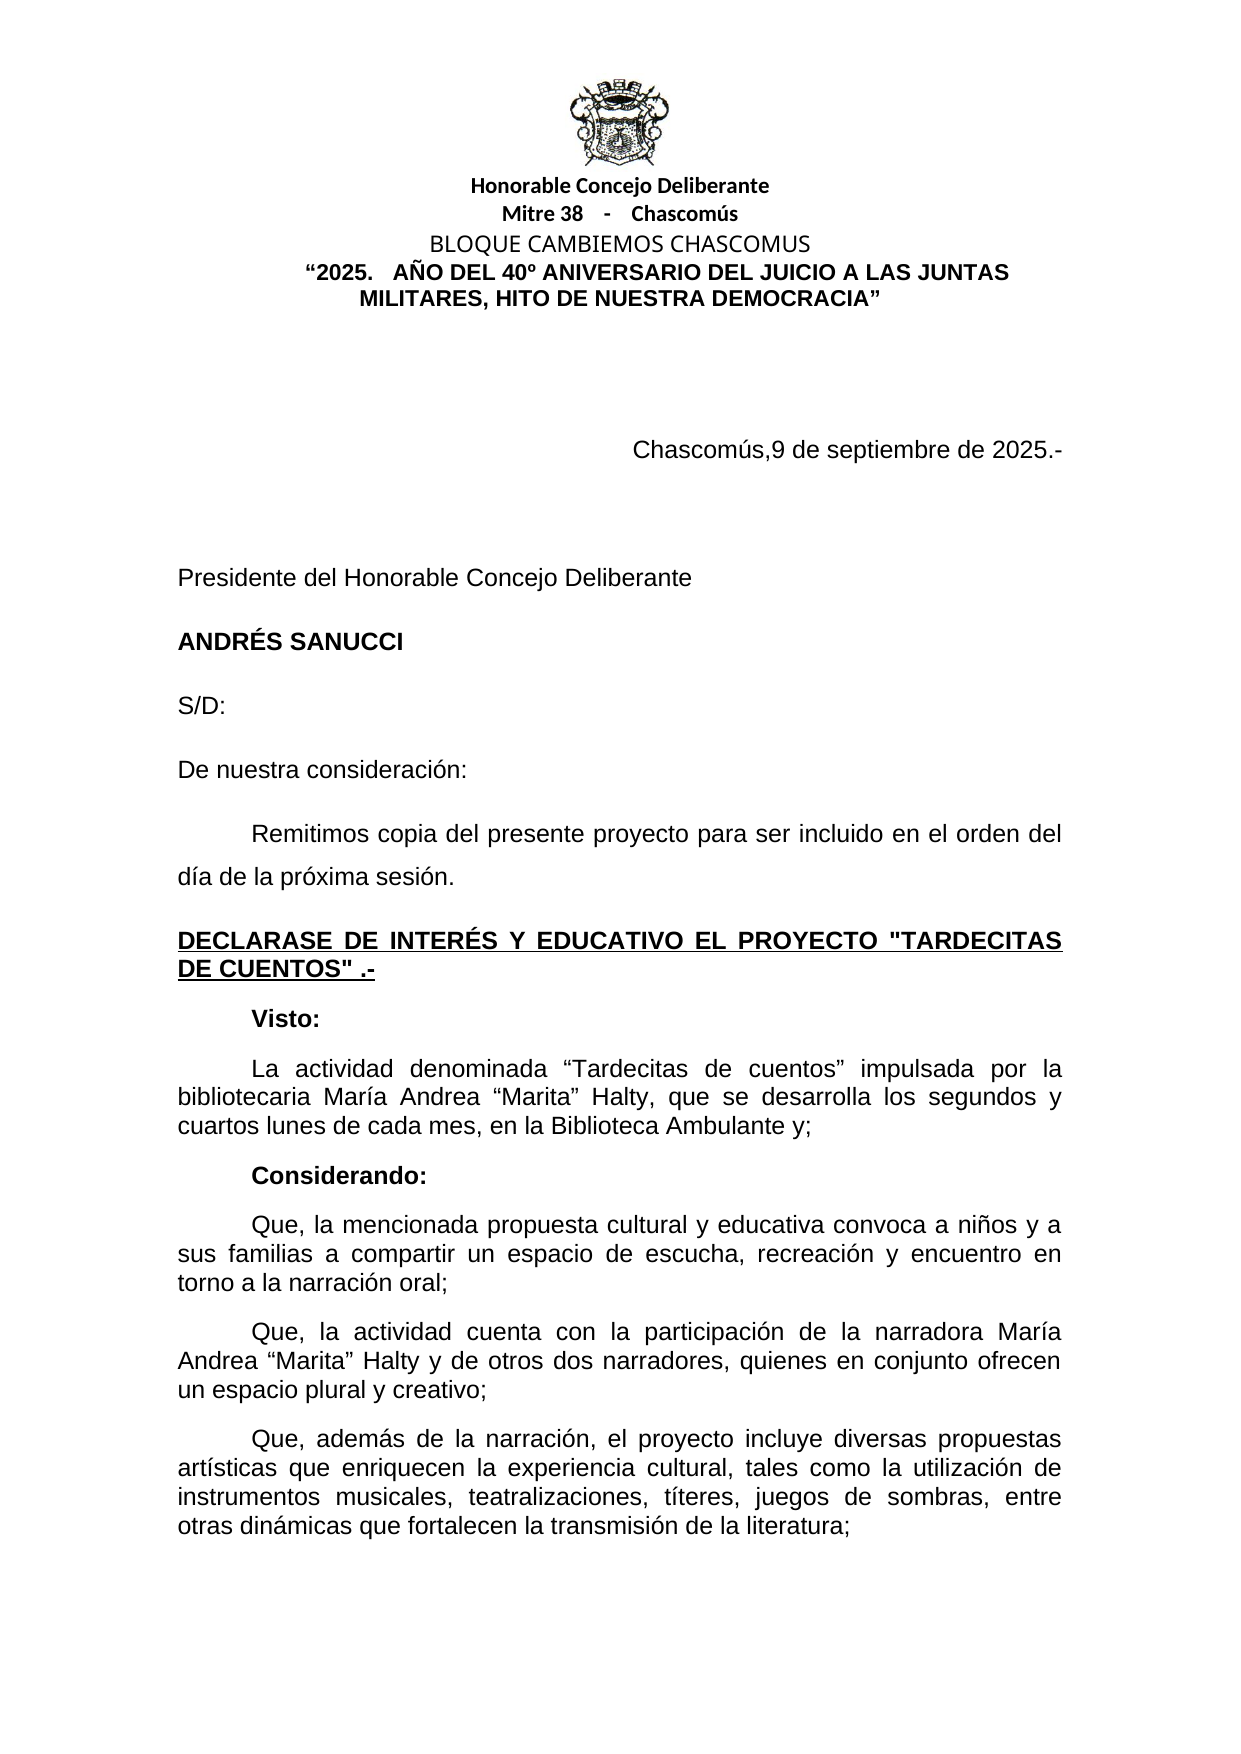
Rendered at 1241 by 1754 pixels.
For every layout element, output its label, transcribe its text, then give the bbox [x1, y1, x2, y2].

text ANDRÉS SANUCCI [177, 627, 1063, 655]
text DECLARASE DE INTERÉS Y EDUCATIVO EL PROYECTO "TARDECITAS DE CUENTOS" .- [177, 926, 1063, 951]
text Presidente del Honorable Concejo Deliberante [177, 563, 1063, 591]
text DECLARASE DE INTERÉS Y EDUCATIVO EL PROYECTO "TARDECITAS DE CUENTOS" .- [177, 952, 1063, 983]
text Visto: [177, 1004, 1063, 1033]
text Que, la mencionada propuesta cultural y educativa convoca a niños y a sus familias a compartir un espacio de escucha, recreación y encuentro en torno a la narración oral; [177, 1210, 1063, 1296]
text De nuestra consideración: [177, 754, 1063, 783]
text S/D: [177, 691, 1063, 719]
text Considerando: [177, 1161, 1063, 1189]
text Que, además de la narración, el proyecto incluye diversas propuestas artísticas que enriquecen la experiencia cultural, tales como la utilización de instrumentos musicales, teatralizaciones, títeres, juegos de sombras, entre otras dinámicas que fortalecen la transmisión de la literatura; [177, 1424, 1063, 1539]
text Chascomús,9 de septiembre de 2025.- [177, 435, 1063, 463]
text Remitimos copia del presente proyecto para ser incluido en el orden del día de la próxima sesión. [177, 818, 1063, 890]
picture [564, 73, 676, 172]
text La actividad denominada “Tardecitas de cuentos” impulsada por la bibliotecaria María Andrea “Marita” Halty, que se desarrolla los segundos y cuartos lunes de cada mes, en la Biblioteca Ambulante y; [177, 1053, 1063, 1140]
text Que, la actividad cuenta con la participación de la narradora María Andrea “Marita” Halty y de otros dos narradores, quienes en conjunto ofrecen un espacio plural y creativo; [177, 1317, 1063, 1403]
